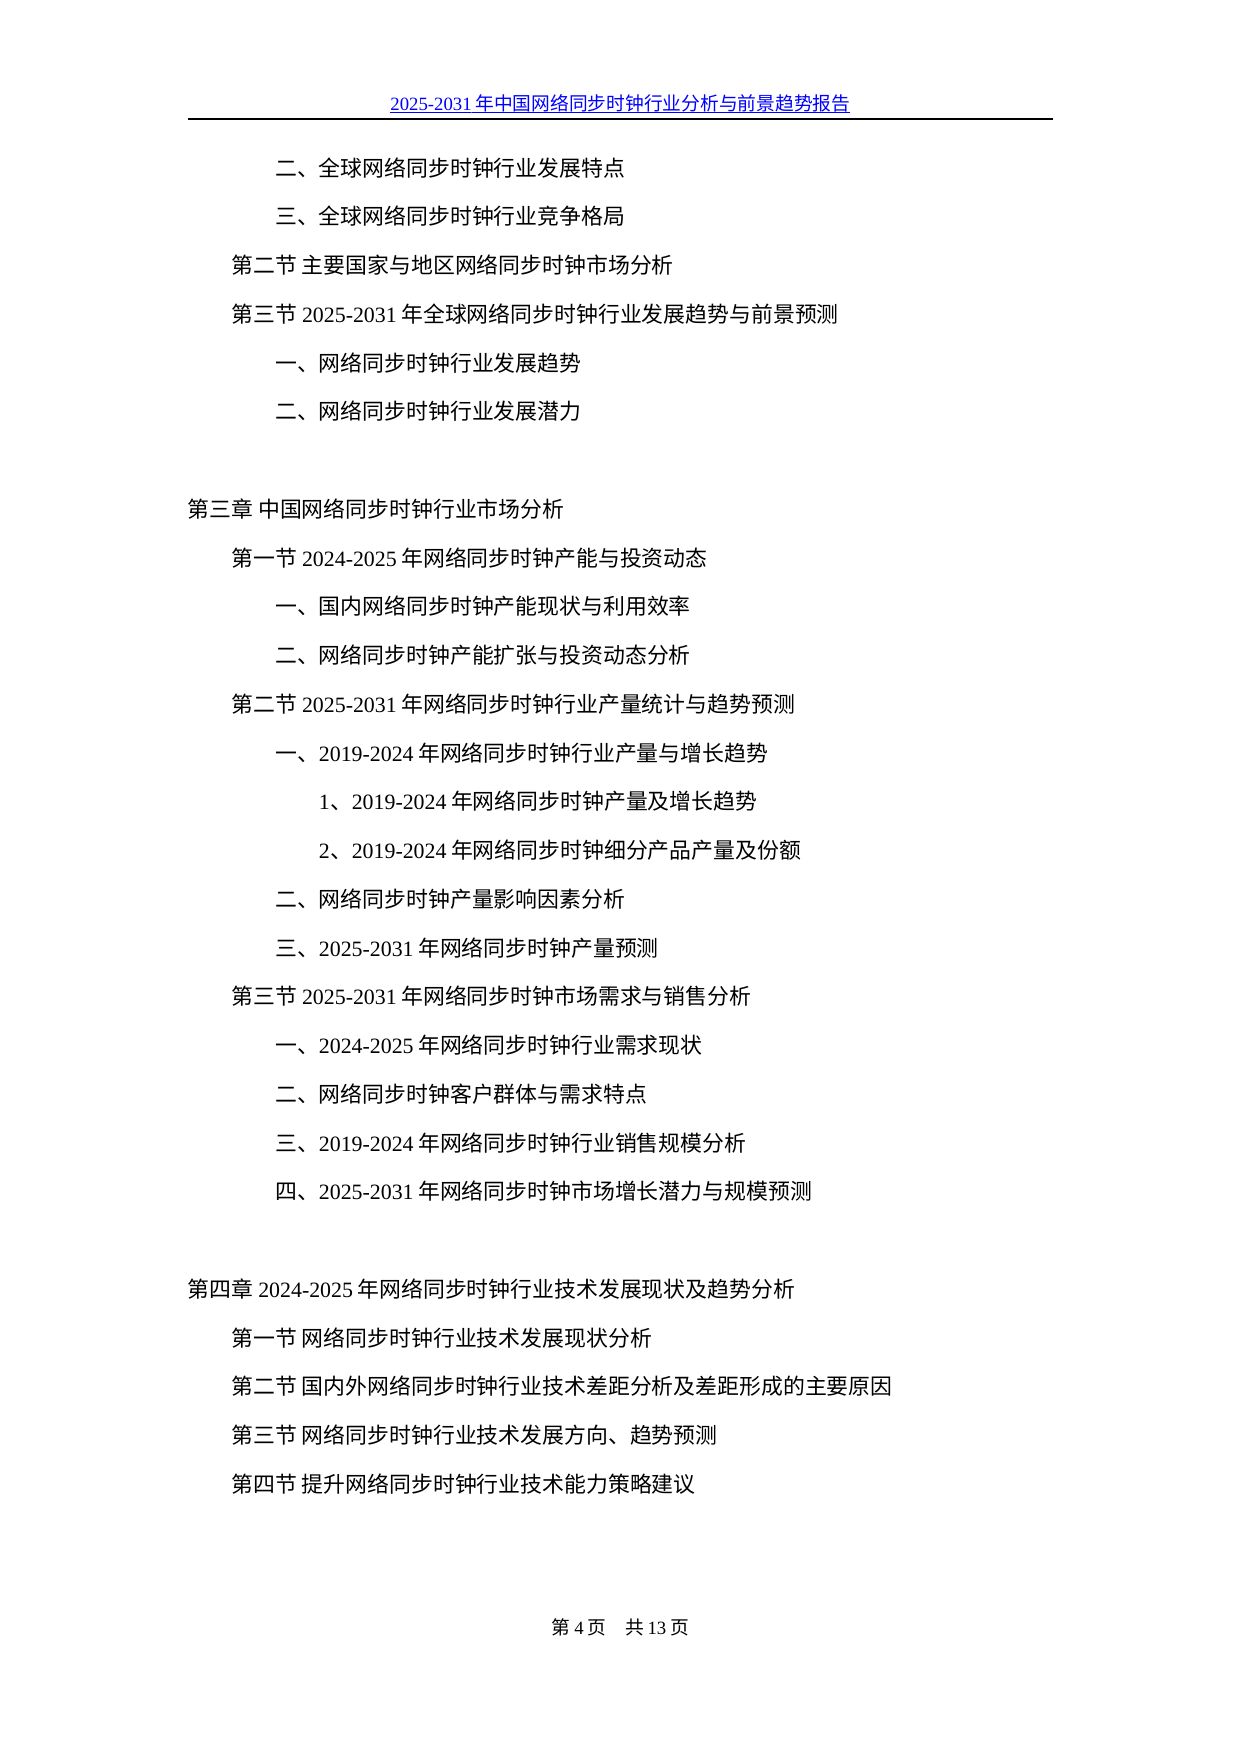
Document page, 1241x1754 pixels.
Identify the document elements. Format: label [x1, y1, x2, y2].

text [187, 150, 1053, 1499]
